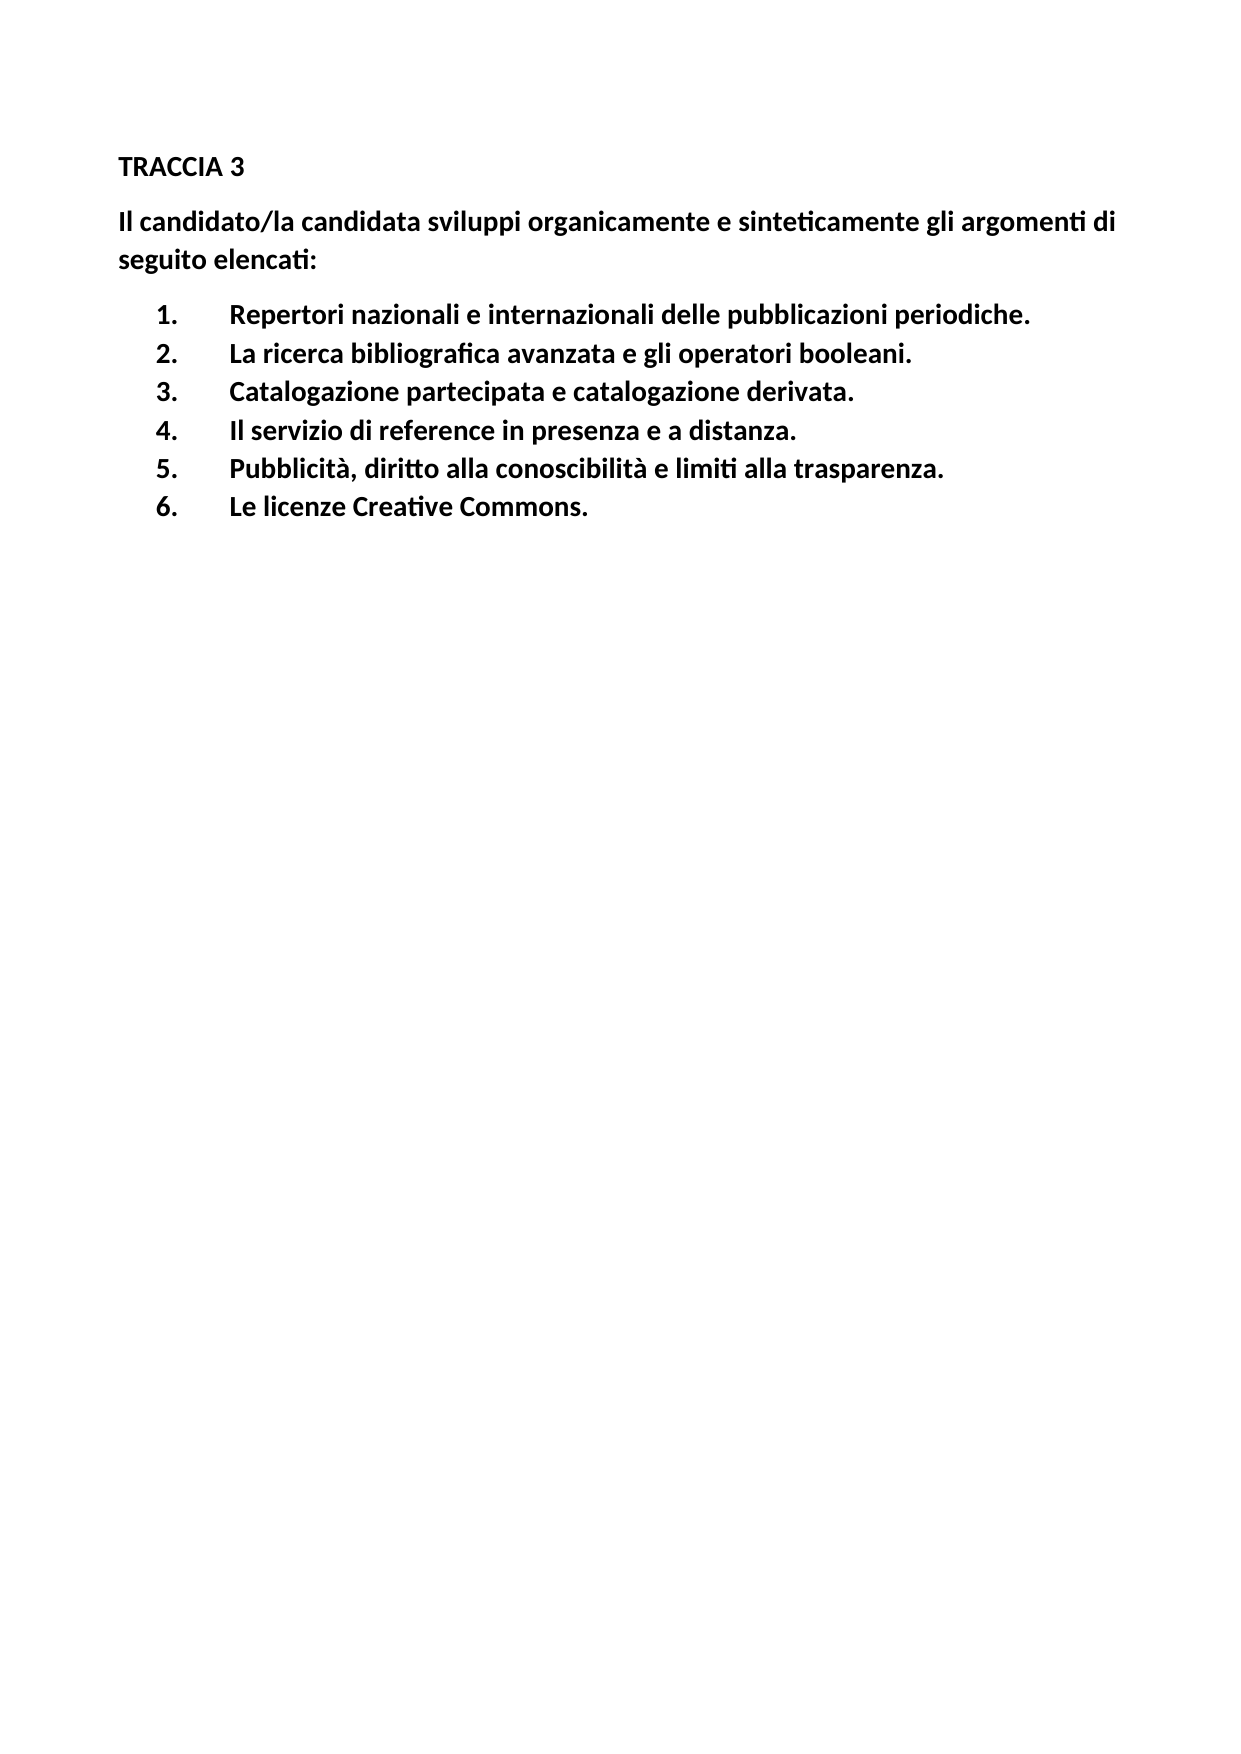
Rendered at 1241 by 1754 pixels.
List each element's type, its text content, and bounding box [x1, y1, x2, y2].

list La ricerca bibliografica avanzata e gli operatori booleani. [156, 335, 1122, 370]
list Le licenze Creative Commons. [156, 488, 1122, 524]
text Il candidato/la candidata sviluppi organicamente e sinteticamente gli argomenti di seguito elencati: [118, 203, 1122, 277]
list Catalogazione partecipata e catalogazione derivata. [156, 373, 1122, 409]
text TRACCIA 3 [118, 148, 1122, 183]
list Pubblicità, diritto alla conoscibilità e limiti alla trasparenza. [156, 450, 1122, 486]
list Repertori nazionali e internazionali delle pubblicazioni periodiche. [156, 296, 1122, 332]
list Il servizio di reference in presenza e a distanza. [156, 412, 1122, 447]
